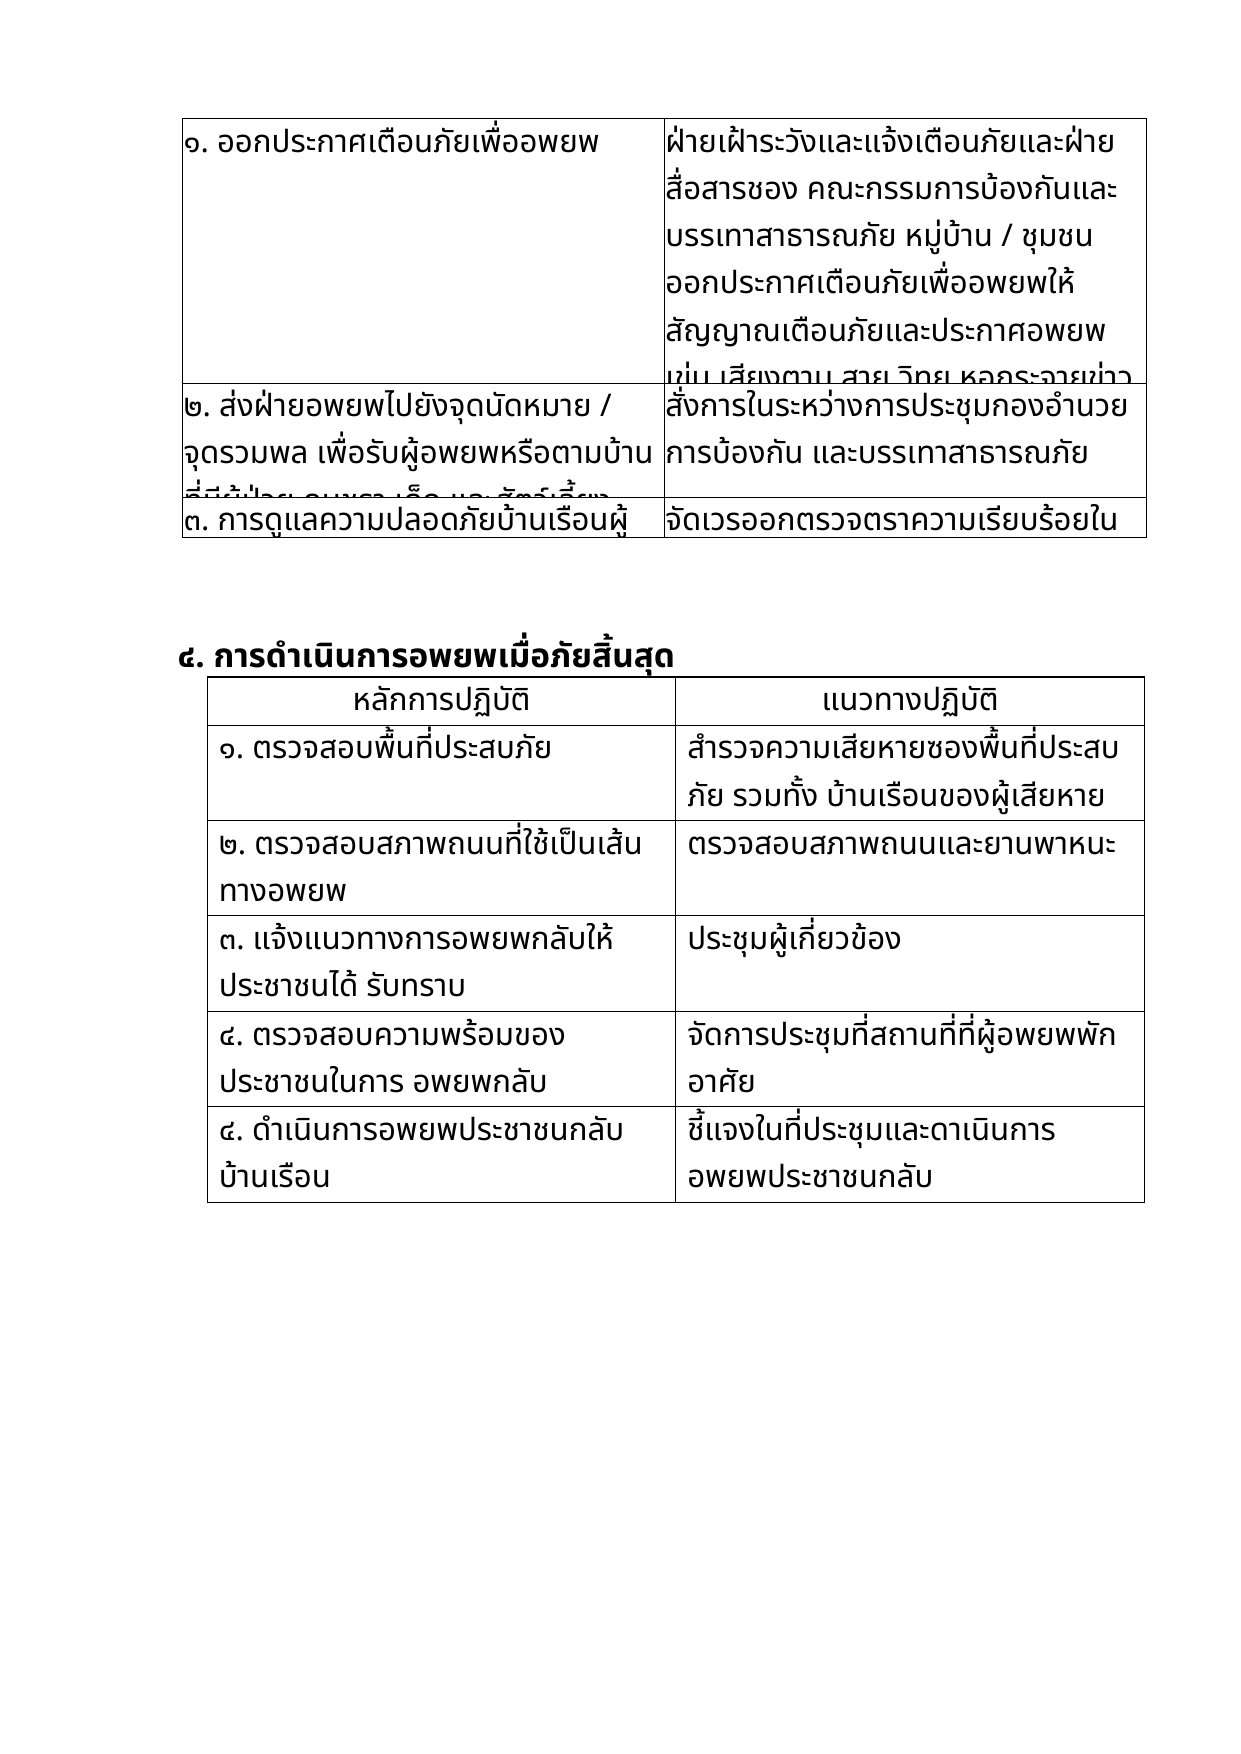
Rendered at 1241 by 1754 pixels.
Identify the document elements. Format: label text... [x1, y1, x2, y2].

table_cell ๔. ดำเนินการอพยพประชาชนกลับบ้านเรือน [208, 1107, 675, 1202]
table_cell สั่งการในระหว่างการประชุมกองอำนวยการบ้องกัน และบรรเทาสาธารณภัย [665, 384, 1146, 497]
table_cell ๒. ส่งฝ่ายอพยพไปยังจุดนัดหมาย / จุดรวมพล เพื่อรับผู้อพยพหรือตามบ้านที่มีผู้ป่วย คนชรา เด็ก และสัตว์เลี้ยง [183, 384, 664, 497]
table_cell ๒. ตรวจสอบสภาพถนนที่ใช้เป็นเส้นทางอพยพ [208, 821, 675, 915]
table_cell ฝ่ายเฝ้าระวังและแจ้งเตือนภัยและฝ่ายสื่อสารชอง คณะกรรมการบ้องกันและบรรเทาสาธารณภัย หมู่บ้าน / ชุมชน ออกประกาศเตือนภัยเพื่ออพยพให้ สัญญาณเตือนภัยและประกาศอพยพ เข่น เสียงตาม สาย วิทยุ หอกระจายข่าว โทรโข่ง นกหวีด หรือ สัญญาณเสียง /สัญลักษณ์ต่าง ๆ ที่กำหนดให้เป็น สัญญาณเตือนภัย ประจำชุมชน / หมู่บ้าน [665, 119, 1146, 383]
table_cell จัดการประชุมที่สถานที่ที่ผู้อพยพพักอาศัย [676, 1012, 1144, 1106]
table_cell ประชุมผู้เกี่ยวข้อง [676, 916, 1144, 1011]
table_cell ๓. แจ้งแนวทางการอพยพกลับให้ประชาชนได้ รับทราบ [208, 916, 675, 1011]
table_cell ๑. ตรวจสอบพื้นที่ประสบภัย [208, 726, 675, 820]
table_cell จัดเวรออกตรวจตราความเรียบร้อยในพื้นที่ประสบภัย [665, 498, 1146, 537]
table_cell ๔. ตรวจสอบความพร้อมของประชาชนในการ อพยพกลับ [208, 1012, 675, 1106]
table_cell สำรวจความเสียหายซองพื้นที่ประสบภัย รวมทั้ง บ้านเรือนของผู้เสียหาย [676, 726, 1144, 820]
table_cell ชี้แจงในที่ประชุมและดาเนินการอพยพประชาชนกลับ [676, 1107, 1144, 1202]
table_header แนวทางปฏิบัติ [676, 678, 1144, 724]
table_cell ๓. การดูแลความปลอดภัยบ้านเรือนผู้อพยพ [183, 498, 664, 537]
text ๔. การดำเนินการอพยพเมื่อภัยสิ้นสุด [177, 630, 1122, 676]
table_cell ตรวจสอบสภาพถนนและยานพาหนะ [676, 821, 1144, 915]
table_header หลักการปฏิบัติ [208, 678, 675, 724]
table_cell ๑. ออกประกาศเตือนภัยเพื่ออพยพ [183, 119, 664, 383]
